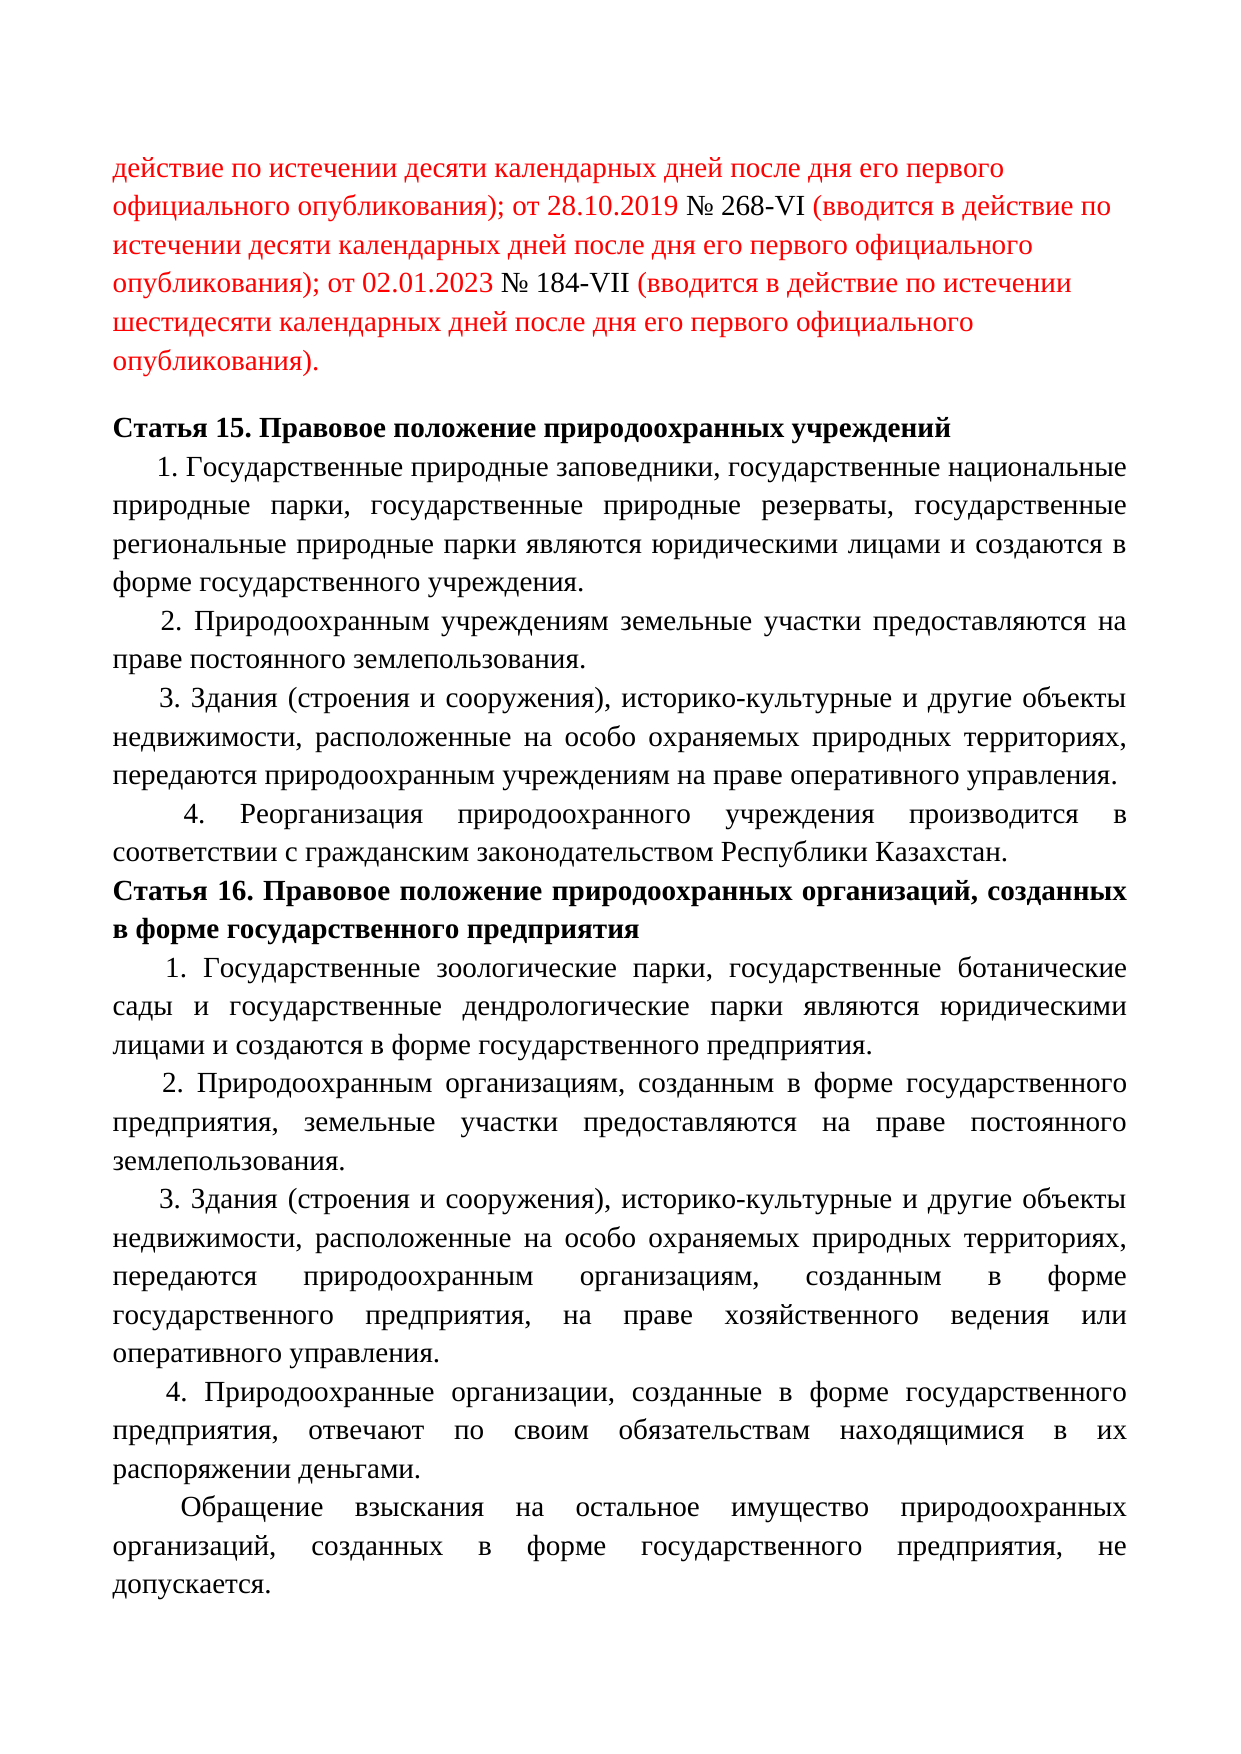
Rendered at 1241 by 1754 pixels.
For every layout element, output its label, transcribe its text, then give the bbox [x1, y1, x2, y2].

text 4. Реорганизация природоохранного учреждения производится в соответствии с гражданским законодательством Республики Казахстан. [112, 796, 1128, 868]
text Статья 15. Правовое положение природоохранных учреждений [112, 410, 1128, 444]
text 1. Государственные зоологические парки, государственные ботанические сады и государственные дендрологические парки являются юридическими лицами и создаются в форме государственного предприятия. [112, 950, 1128, 1061]
text 4. Природоохранные организации, созданные в форме государственного предприятия, отвечают по своим обязательствам находящимися в их распоряжении деньгами. [112, 1374, 1128, 1484]
text 3. Здания (строения и сооружения), историко-культурные и другие объекты недвижимости, расположенные на особо охраняемых природных территориях, передаются природоохранным учреждениям на праве оперативного управления. [112, 680, 1128, 791]
text 3. Здания (строения и сооружения), историко-культурные и другие объекты недвижимости, расположенные на особо охраняемых природных территориях, передаются природоохранным организациям, созданным в форме государственного предприятия, на праве хозяйственного ведения или оперативного управления. [112, 1181, 1128, 1369]
text 2. Природоохранным организациям, созданным в форме государственного предприятия, земельные участки предоставляются на праве постоянного землепользования. [112, 1066, 1128, 1176]
text Статья 16. Правовое положение природоохранных организаций, созданных в форме государственного предприятия [112, 873, 1128, 945]
text 1. Государственные природные заповедники, государственные национальные природные парки, государственные природные резерваты, государственные региональные природные парки являются юридическими лицами и создаются в форме государственного учреждения. [112, 449, 1128, 598]
text Обращение взыскания на остальное имущество природоохранных организаций, созданных в форме государственного предприятия, не допускается. [112, 1489, 1128, 1600]
text 2. Природоохранным учреждениям земельные участки предоставляются на праве постоянного землепользования. [112, 603, 1128, 675]
